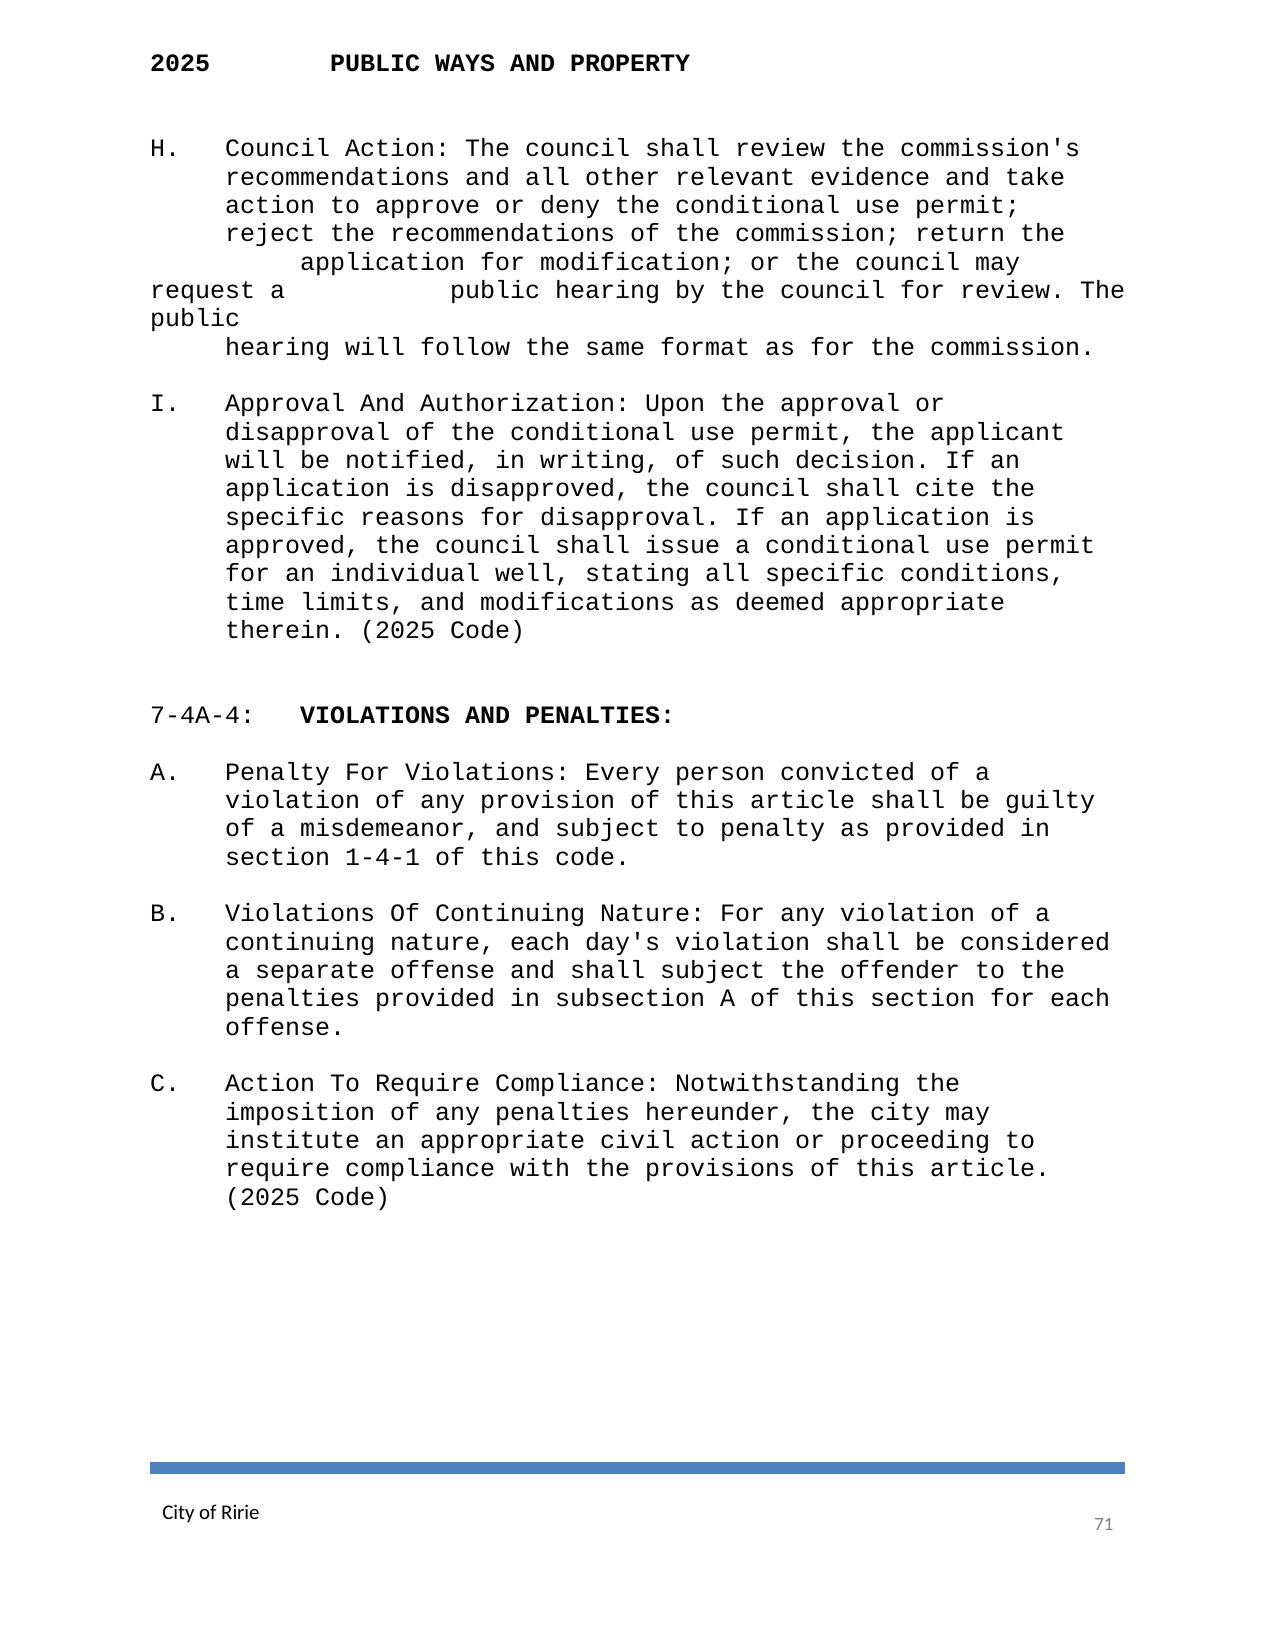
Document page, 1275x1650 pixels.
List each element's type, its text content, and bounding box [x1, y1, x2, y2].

text B. Violations Of Continuing Nature: For any violation of a continuing nature, each day's violation shall be considered a separate offense and shall subject the offender to the penalties provided in subsection A of this section for each offense. [150, 901, 1125, 1042]
text C. Action To Require Compliance: Notwithstanding the imposition of any penalties hereunder, the city may institute an appropriate civil action or proceeding to require compliance with the provisions of this article. (2025 Code) [150, 1071, 1125, 1212]
text H. Council Action: The council shall review the commission's recommendations and all other relevant evidence and take action to approve or deny the conditional use permit; reject the recommendations of the commission; return the application for modification; or the council may request a public hearing by the council for review. The public hearing will follow the same format as for the commission. [150, 136, 1125, 362]
text 7-4A-4: VIOLATIONS AND PENALTIES: [150, 702, 1125, 731]
text I. Approval And Authorization: Upon the approval or disapproval of the conditional use permit, the applicant will be notified, in writing, of such decision. If an application is disapproved, the council shall cite the specific reasons for disapproval. If an application is approved, the council shall issue a conditional use permit for an individual well, stating all specific conditions, time limits, and modifications as deemed appropriate therein. (2025 Code) [150, 391, 1125, 646]
text A. Penalty For Violations: Every person convicted of a violation of any provision of this article shall be guilty of a misdemeanor, and subject to penalty as provided in section 1-4-1 of this code. [150, 759, 1125, 872]
